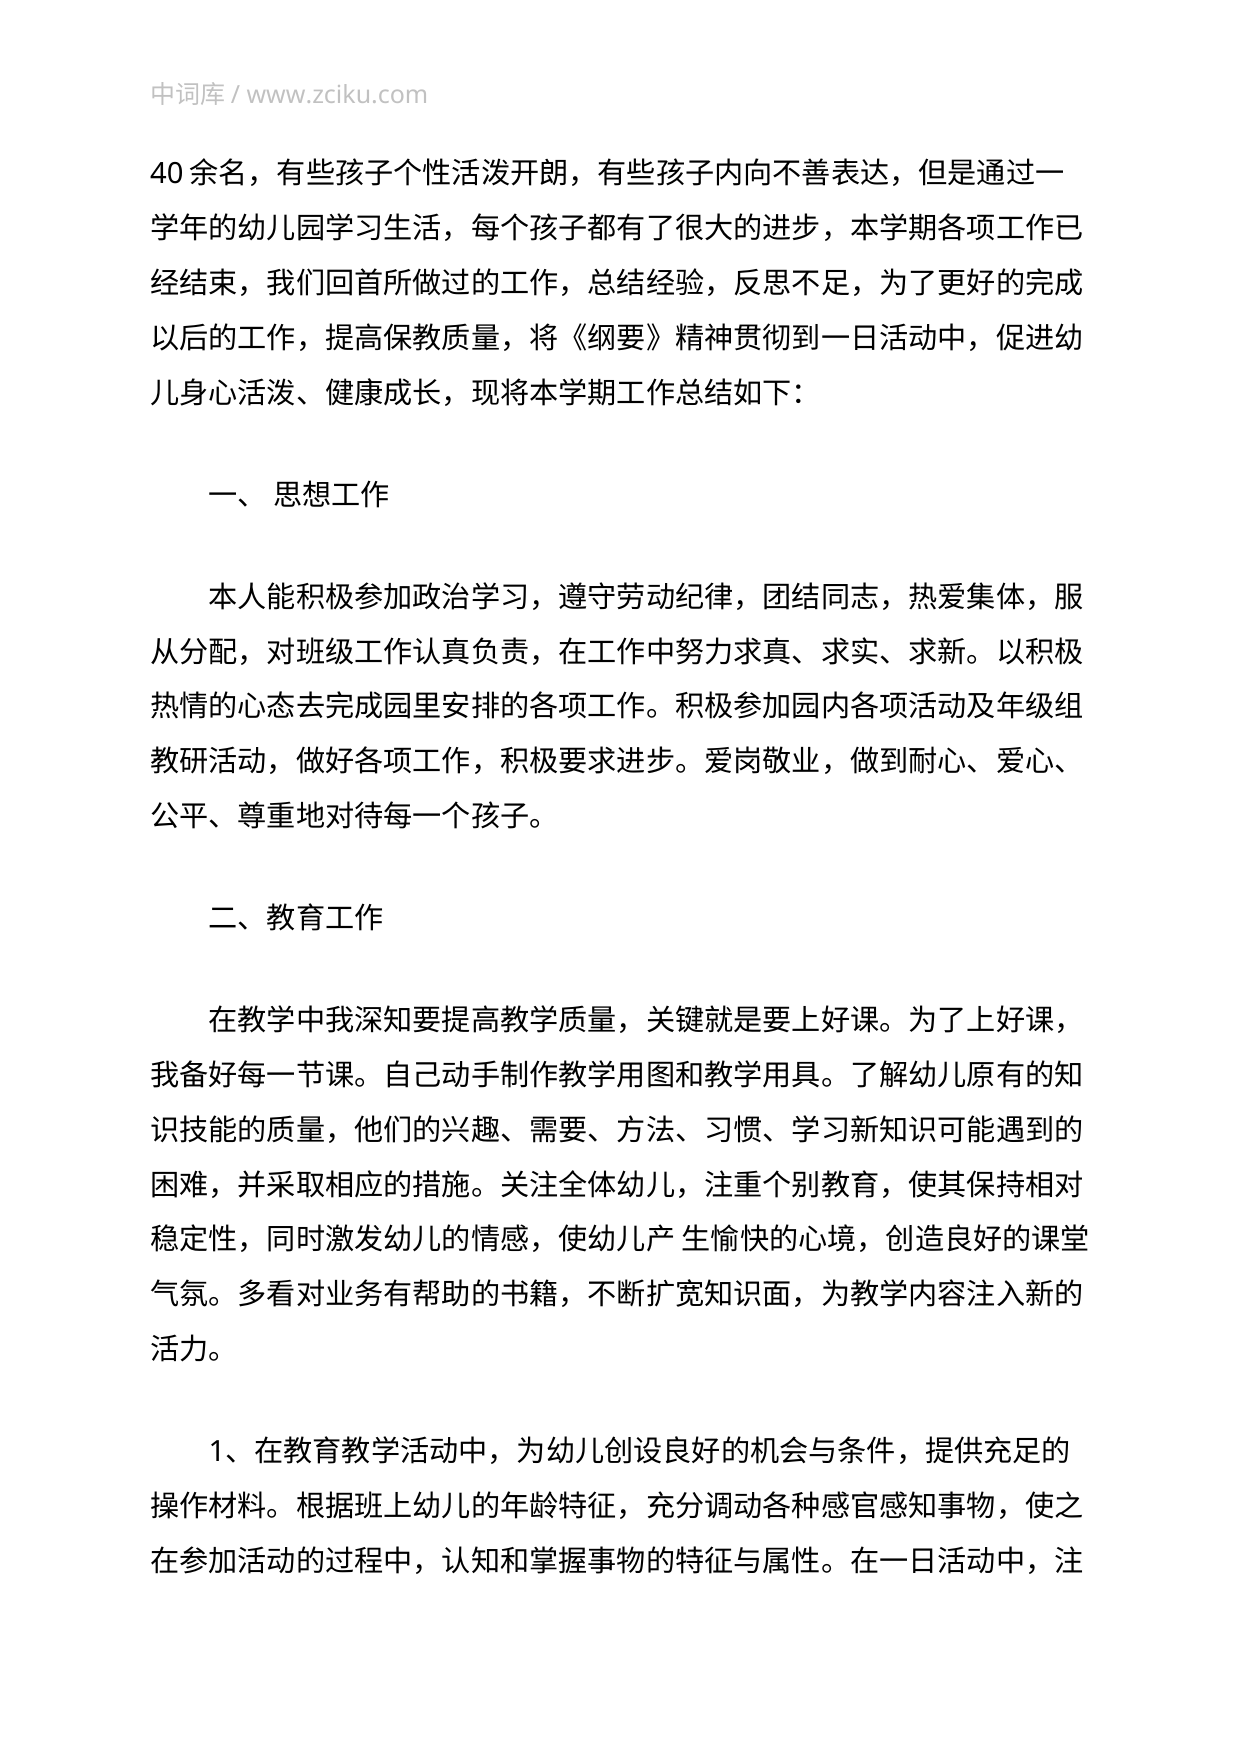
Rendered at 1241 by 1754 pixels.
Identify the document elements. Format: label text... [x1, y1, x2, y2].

text 一、 思想工作 [150, 471, 1090, 514]
text 本人能积极参加政治学习，遵守劳动纪律，团结同志，热爱集体，服从分配，对班级工作认真负责，在工作中努力求真、求实、求新。以积极热情的心态去完成园里安排的各项工作。积极参加园内各项活动及年级组教研活动，做好各项工作，积极要求进步。爱岗敬业，做到耐心、爱心、公平、尊重地对待每一个孩子。 [150, 573, 1090, 835]
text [150, 150, 1090, 412]
text 在教学中我深知要提高教学质量，关键就是要上好课。为了上好课，我备好每一节课。自己动手制作教学用图和教学用具。了解幼儿原有的知识技能的质量，他们的兴趣、需要、方法、习惯、学习新知识可能遇到的困难，并采取相应的措施。关注全体幼儿，注重个别教育，使其保持相对稳定性，同时激发幼儿的情感，使幼儿产 生愉快的心境，创造良好的课堂气氛。多看对业务有帮助的书籍，不断扩宽知识面，为教学内容注入新的活力。 [150, 996, 1090, 1368]
text 二、教育工作 [150, 894, 1090, 937]
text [150, 1427, 1090, 1580]
